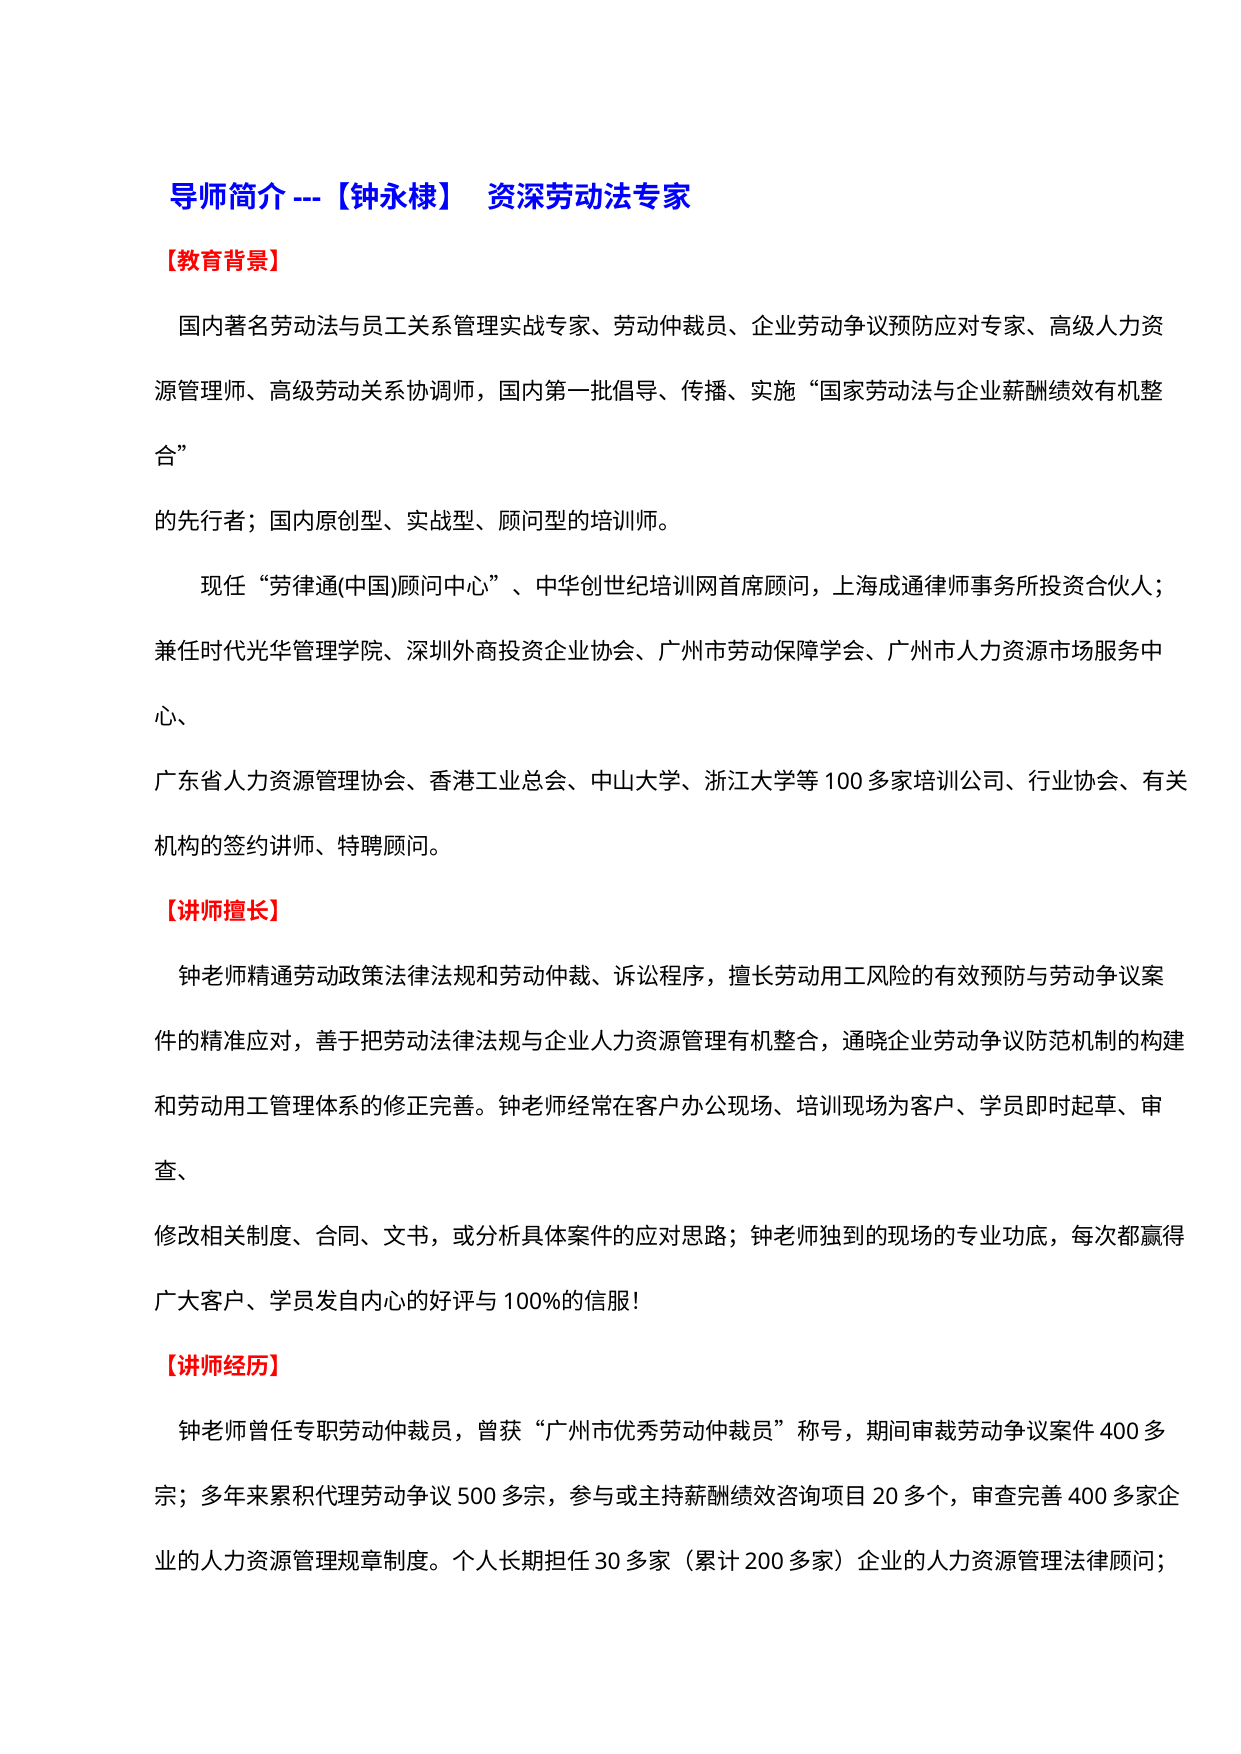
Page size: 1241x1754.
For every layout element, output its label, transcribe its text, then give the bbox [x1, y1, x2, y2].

table_cell 【讲师经历】 [143, 1332, 1206, 1397]
table_cell 兼任时代光华管理学院、深圳外商投资企业协会、广州市劳动保障学会、广州市人力资源市场服务中心、 [143, 617, 1206, 747]
table_cell 机构的签约讲师、特聘顾问。 [143, 812, 1206, 877]
table_cell 的先行者；国内原创型、实战型、顾问型的培训师。 [143, 487, 1206, 552]
table_cell 和劳动用工管理体系的修正完善。钟老师经常在客户办公现场、培训现场为客户、学员即时起草、审查、 [143, 1072, 1206, 1202]
table_cell 导师简介 ---【钟永棣】 资深劳动法专家 [143, 162, 1206, 227]
table_cell 广东省人力资源管理协会、香港工业总会、中山大学、浙江大学等100多家培训公司、行业协会、有关 [143, 747, 1206, 812]
table_cell 【讲师擅长】 [143, 877, 1206, 942]
table_cell 现任“劳律通(中国)顾问中心”、中华创世纪培训网首席顾问，上海成通律师事务所投资合伙人； [143, 552, 1206, 617]
table_cell 修改相关制度、合同、文书，或分析具体案件的应对思路；钟老师独到的现场的专业功底，每次都赢得 [143, 1202, 1206, 1267]
table_cell 【教育背景】 [143, 227, 1206, 292]
table_cell 广大客户、学员发自内心的好评与100%的信服！ [143, 1267, 1206, 1332]
table_cell 件的精准应对，善于把劳动法律法规与企业人力资源管理有机整合，通晓企业劳动争议防范机制的构建 [143, 1007, 1206, 1072]
table_cell 国内著名劳动法与员工关系管理实战专家、劳动仲裁员、企业劳动争议预防应对专家、高级人力资 [143, 292, 1206, 357]
table_cell 钟老师曾任专职劳动仲裁员，曾获“广州市优秀劳动仲裁员”称号，期间审裁劳动争议案件400多 [143, 1397, 1206, 1462]
table_cell 宗；多年来累积代理劳动争议500多宗，参与或主持薪酬绩效咨询项目20多个，审查完善400多家企业的人力资源管理规章制度。个人长期担任30多家（累计200多家）企业的人力资源管理法律顾问； [143, 1462, 1206, 1592]
table_cell 钟老师精通劳动政策法律法规和劳动仲裁、诉讼程序，擅长劳动用工风险的有效预防与劳动争议案 [143, 942, 1206, 1007]
table_cell 源管理师、高级劳动关系协调师，国内第一批倡导、传播、实施“国家劳动法与企业薪酬绩效有机整合” [143, 357, 1206, 487]
